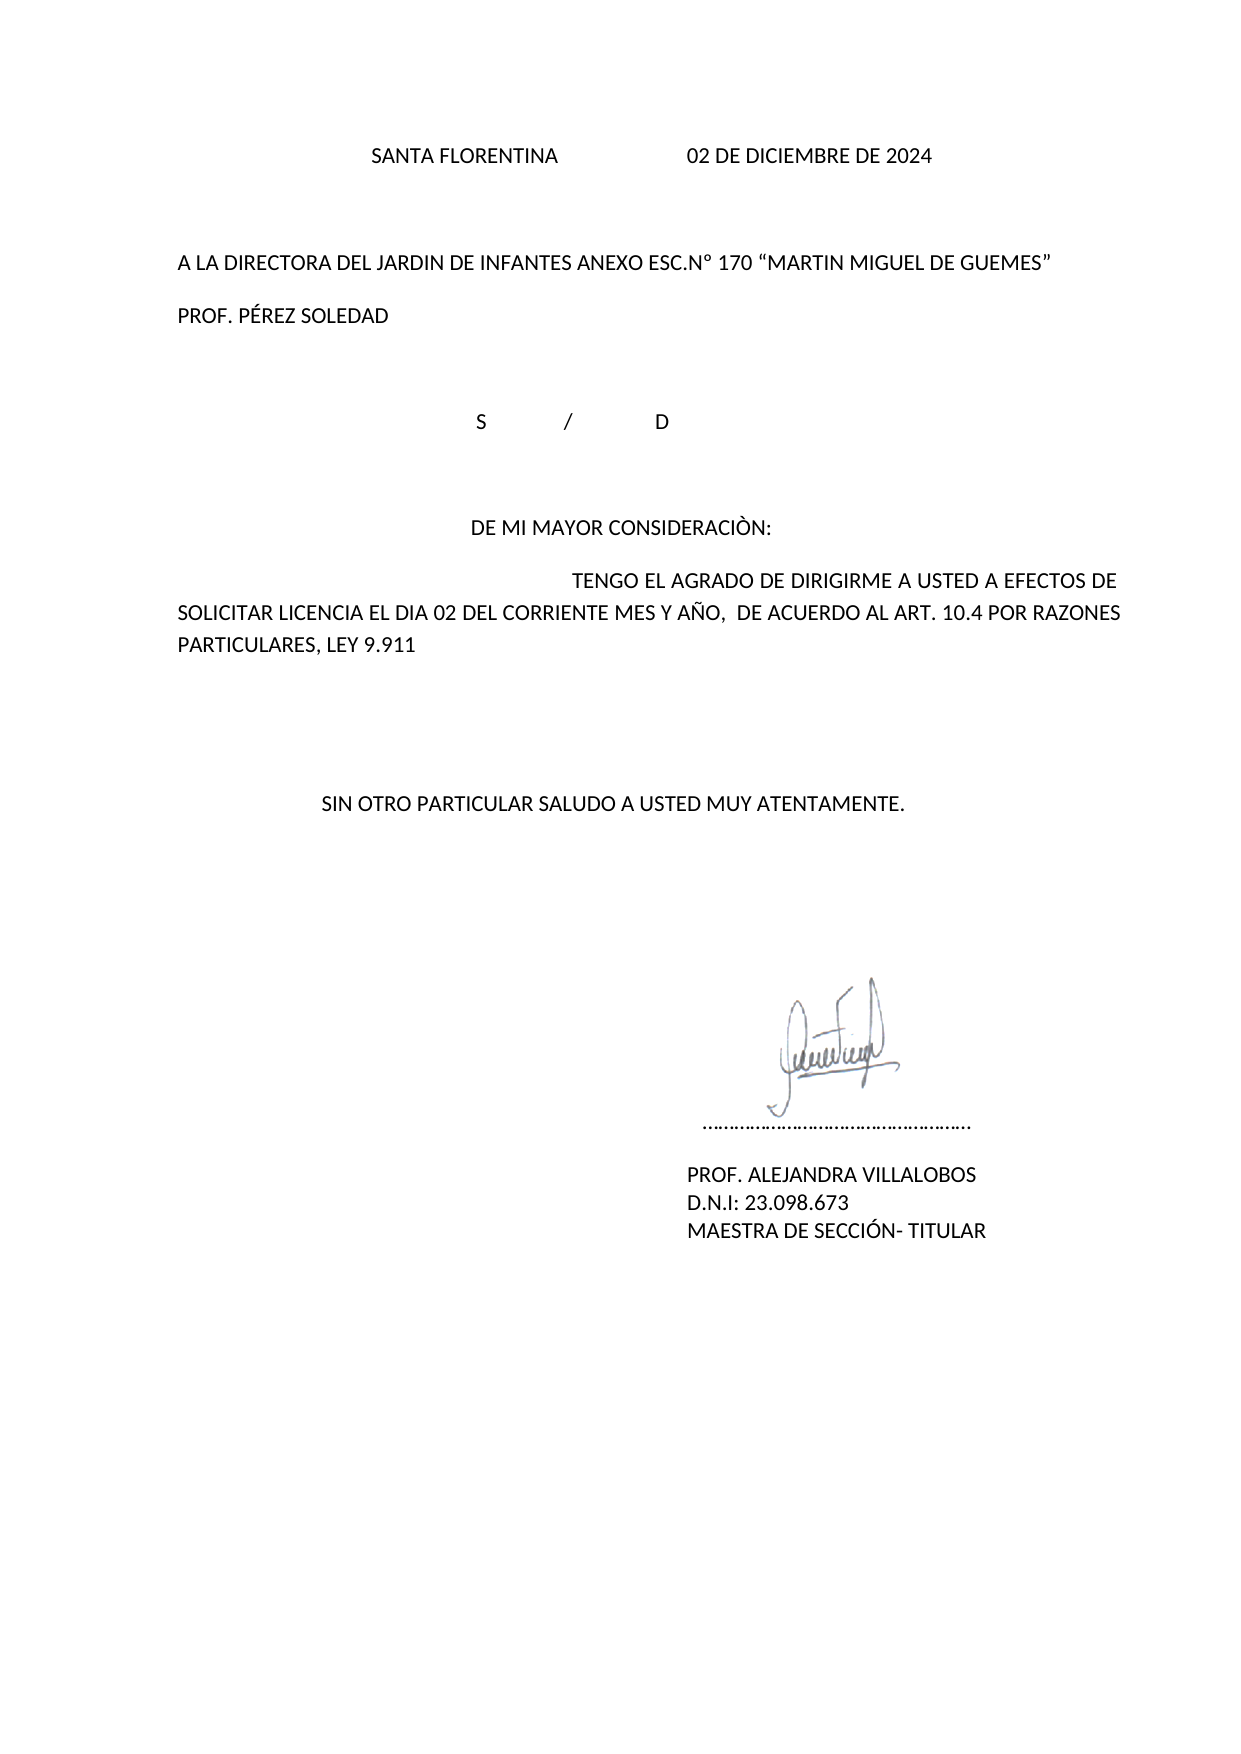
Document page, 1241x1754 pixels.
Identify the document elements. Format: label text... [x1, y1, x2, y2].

text …………………………………………… [177, 1107, 1122, 1135]
text DE MI MAYOR CONSIDERACIÒN: [177, 513, 1122, 541]
text SANTA FLORENTINA 02 DE DICIEMBRE DE 2024 [177, 142, 1122, 170]
text TENGO EL AGRADO DE DIRIGIRME A USTED A EFECTOS DE SOLICITAR LICENCIA EL DIA 02 DEL CORRIENTE MES Y AÑO, DE ACUERDO AL ART. 10.4 POR RAZONES PARTICULARES, LEY 9.911 [177, 566, 1122, 658]
text D.N.I: 23.098.673 [177, 1188, 1122, 1216]
text SIN OTRO PARTICULAR SALUDO A USTED MUY ATENTAMENTE. [177, 789, 1122, 817]
text PROF. ALEJANDRA VILLALOBOS [177, 1160, 1122, 1188]
text MAESTRA DE SECCIÓN- TITULAR [177, 1216, 1122, 1244]
text PROF. PÉREZ SOLEDAD [177, 301, 1122, 329]
picture [745, 976, 918, 1120]
text S / D [177, 407, 1122, 435]
text A LA DIRECTORA DEL JARDIN DE INFANTES ANEXO ESC.Nº 170 “MARTIN MIGUEL DE GUEMES” [177, 248, 1122, 276]
